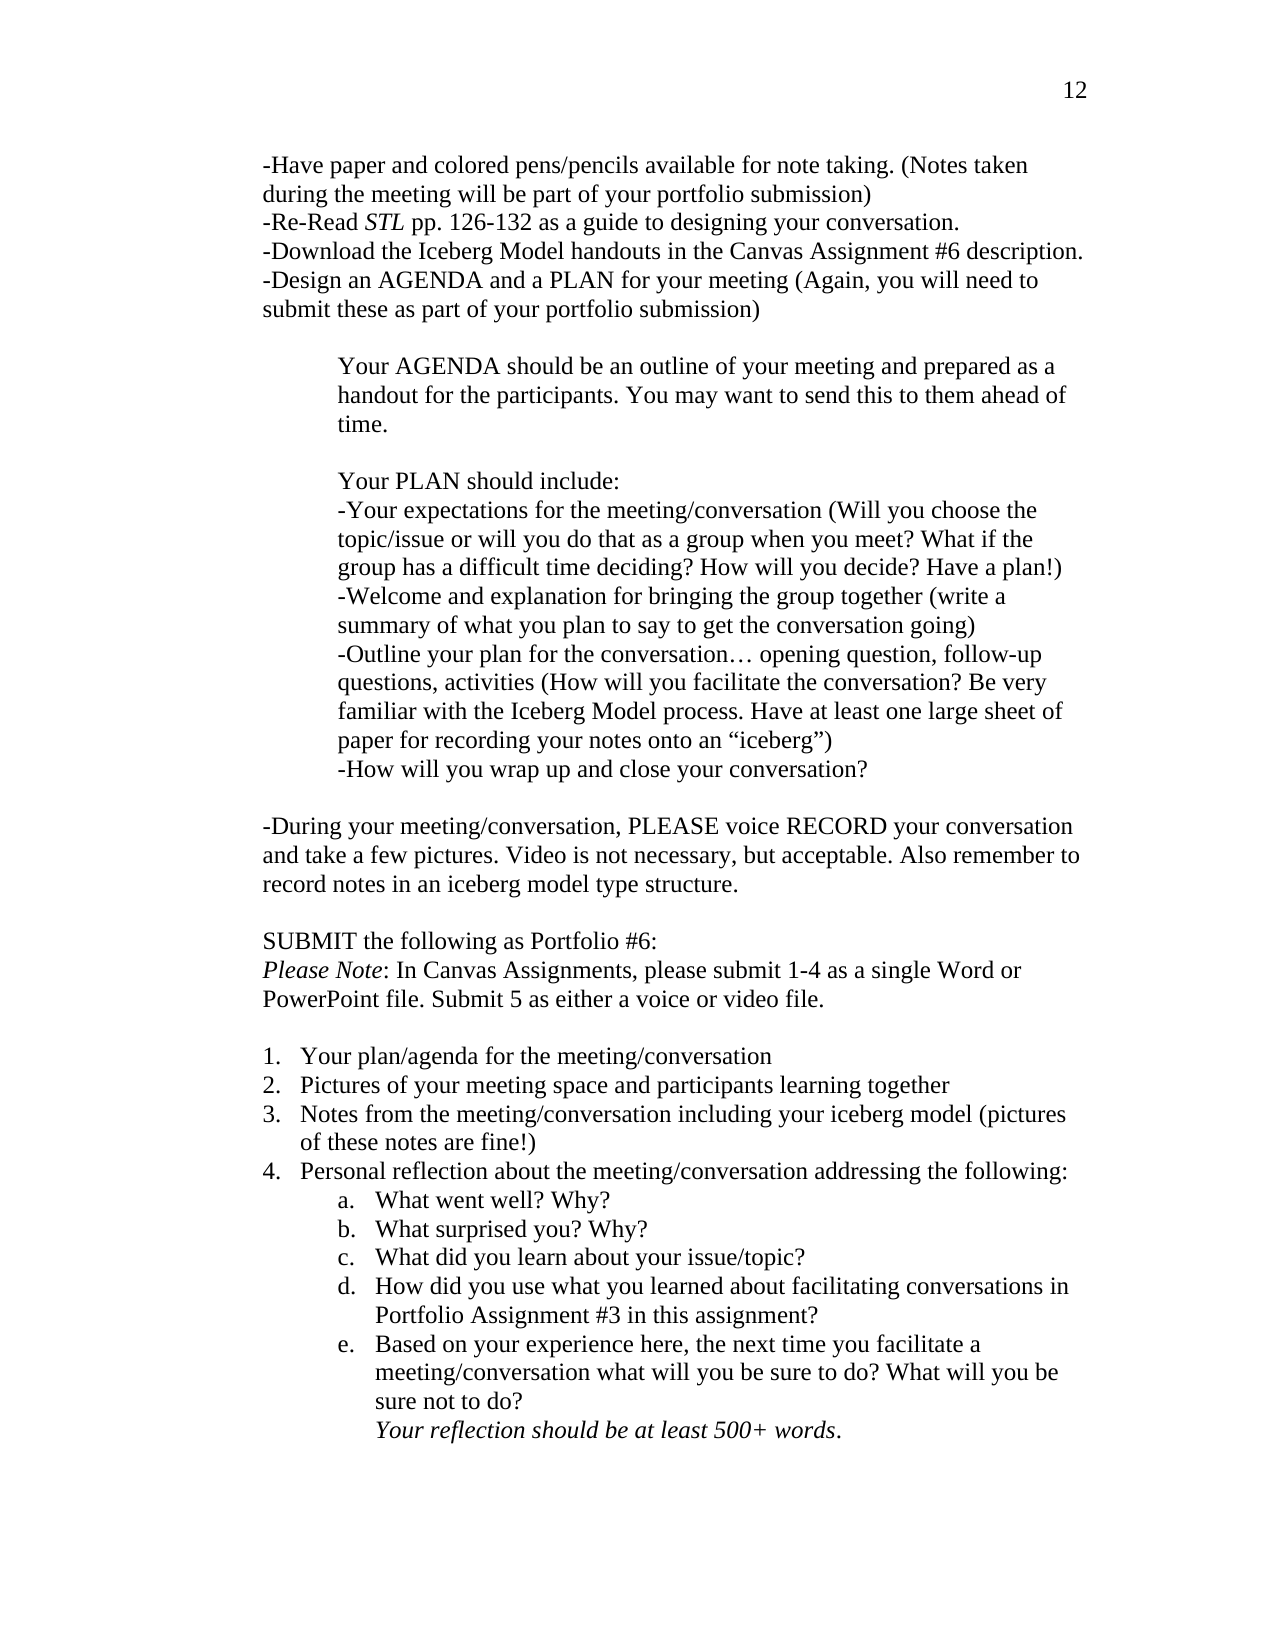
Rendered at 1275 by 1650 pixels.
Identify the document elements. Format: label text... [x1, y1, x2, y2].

list Pictures of your meeting space and participants learning together [262, 1070, 1087, 1099]
list Your plan/agenda for the meeting/conversation [262, 1041, 1087, 1070]
list Based on your experience here, the next time you facilitate a meeting/conversation what will you be sure to do? What will you be sure not to do? [337, 1329, 1087, 1415]
text -Design an AGENDA and a PLAN for your meeting (Again, you will need to submit these as part of your portfolio submission) [262, 265, 1087, 322]
text Please Note: In Canvas Assignments, please submit 1-4 as a single Word or PowerPoint file. Submit 5 as either a voice or video file. [262, 955, 1087, 1012]
text -Re-Read STL pp. 126-132 as a guide to designing your conversation. [262, 207, 1087, 236]
list Personal reflection about the meeting/conversation addressing the following: [262, 1156, 1087, 1185]
text -Have paper and colored pens/pencils available for note taking. (Notes taken during the meeting will be part of your portfolio submission) [262, 150, 1087, 207]
list Notes from the meeting/conversation including your iceberg model (pictures of these notes are fine!) [262, 1099, 1087, 1156]
list What did you learn about your issue/topic? [337, 1242, 1087, 1271]
text -Welcome and explanation for bringing the group together (write a summary of what you plan to say to get the conversation going) [337, 581, 1087, 639]
text -During your meeting/conversation, PLEASE voice RECORD your conversation and take a few pictures. Video is not necessary, but acceptable. Also remember to record notes in an iceberg model type structure. [262, 811, 1087, 897]
text -Download the Iceberg Model handouts in the Canvas Assignment #6 description. [262, 236, 1087, 265]
list What went well? Why? [337, 1185, 1087, 1214]
list Your reflection should be at least 500+ words. [375, 1415, 1087, 1444]
text -Your expectations for the meeting/conversation (Will you choose the topic/issue or will you do that as a group when you meet? What if the group has a difficult time deciding? How will you decide? Have a plan!) [337, 495, 1087, 581]
text SUBMIT the following as Portfolio #6: [262, 926, 1087, 955]
text -How will you wrap up and close your conversation? [337, 754, 1087, 782]
text -Outline your plan for the conversation… opening question, follow-up questions, activities (How will you facilitate the conversation? Be very familiar with the Iceberg Model process. Have at least one large sheet of paper for recording your notes onto an “iceberg”) [337, 639, 1087, 754]
text Your AGENDA should be an outline of your meeting and prepared as a handout for the participants. You may want to send this to them ahead of time. [337, 351, 1087, 437]
list What surprised you? Why? [337, 1214, 1087, 1242]
text Your PLAN should include: [337, 466, 1087, 495]
list How did you use what you learned about facilitating conversations in Portfolio Assignment #3 in this assignment? [337, 1271, 1087, 1329]
